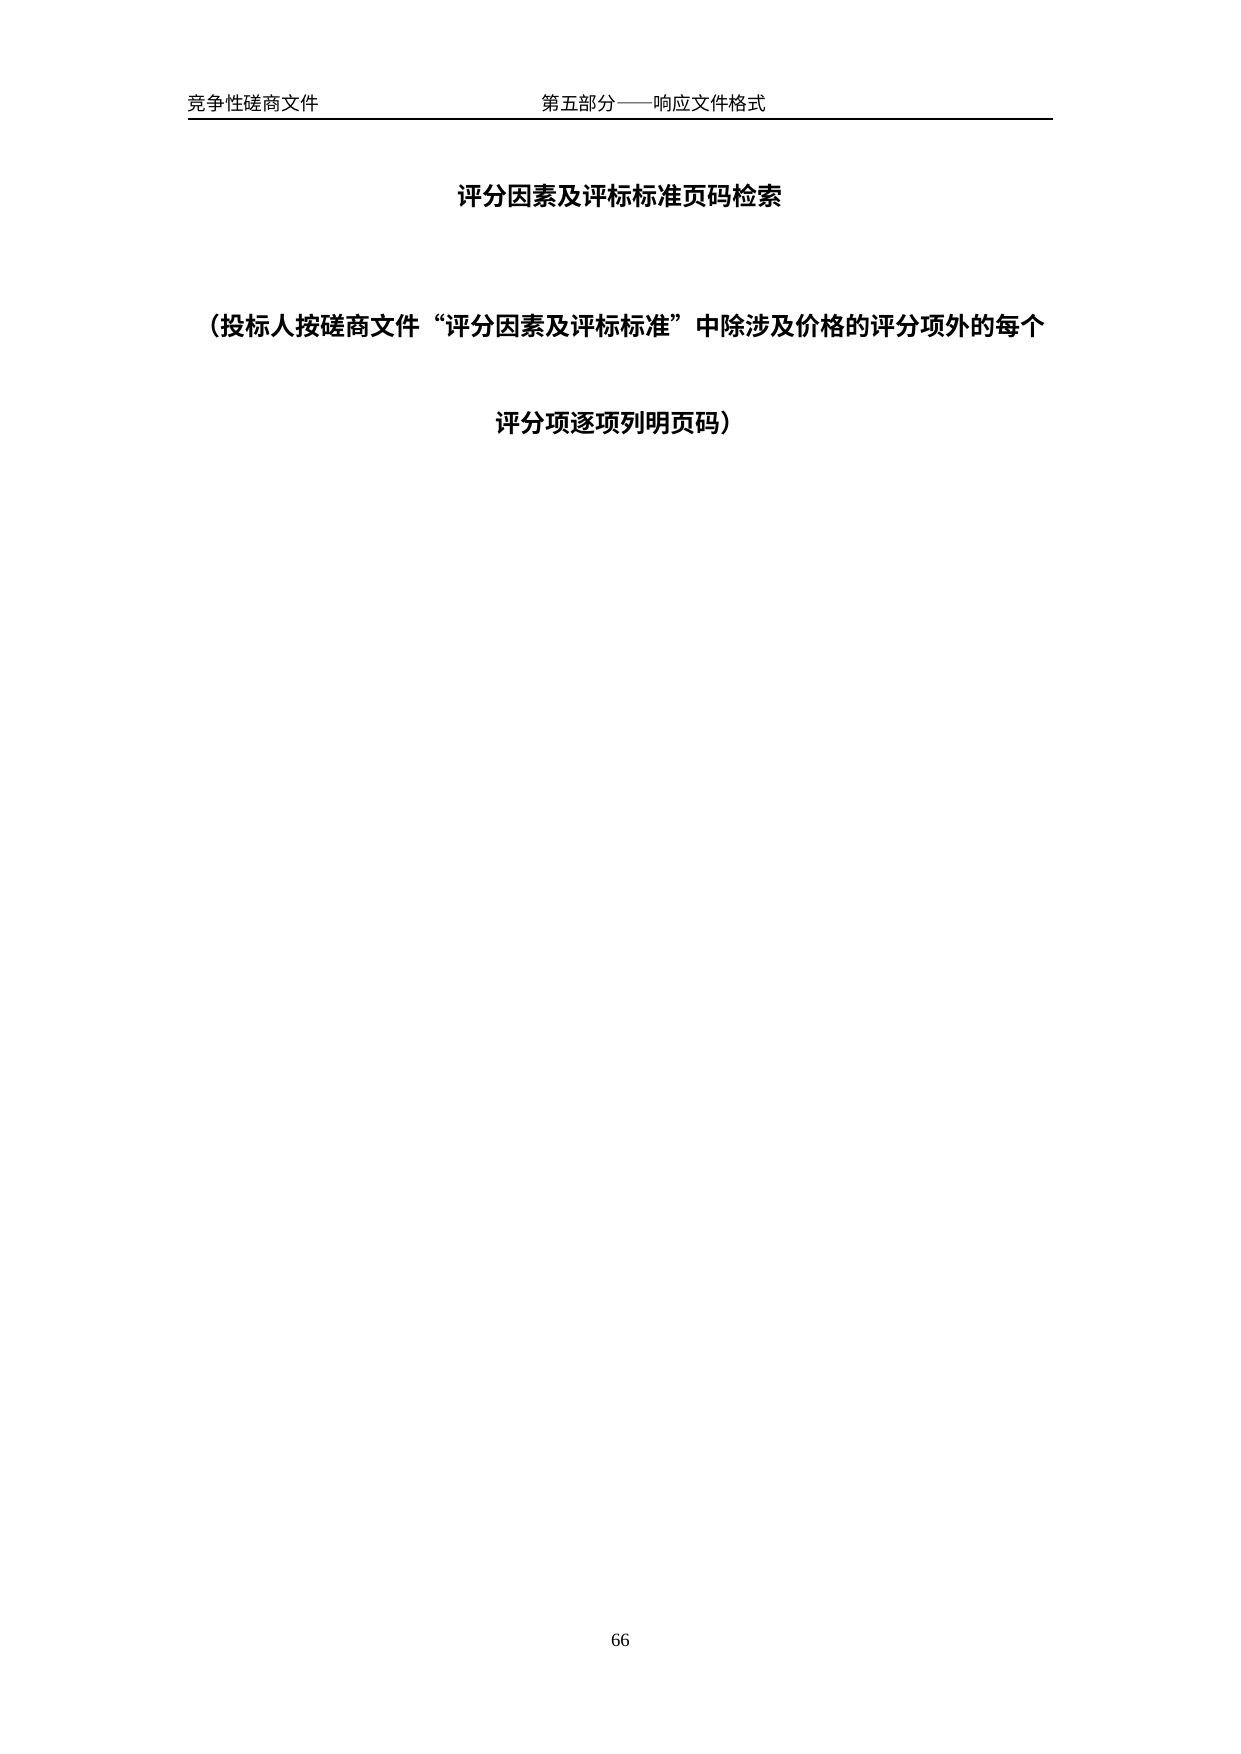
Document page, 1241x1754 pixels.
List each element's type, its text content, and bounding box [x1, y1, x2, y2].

text 评分因素及评标标准页码检索 [187, 162, 1053, 227]
text （投标人按磋商文件“评分因素及评标标准”中除涉及价格的评分项外的每个评分项逐项列明页码） [187, 292, 1053, 454]
